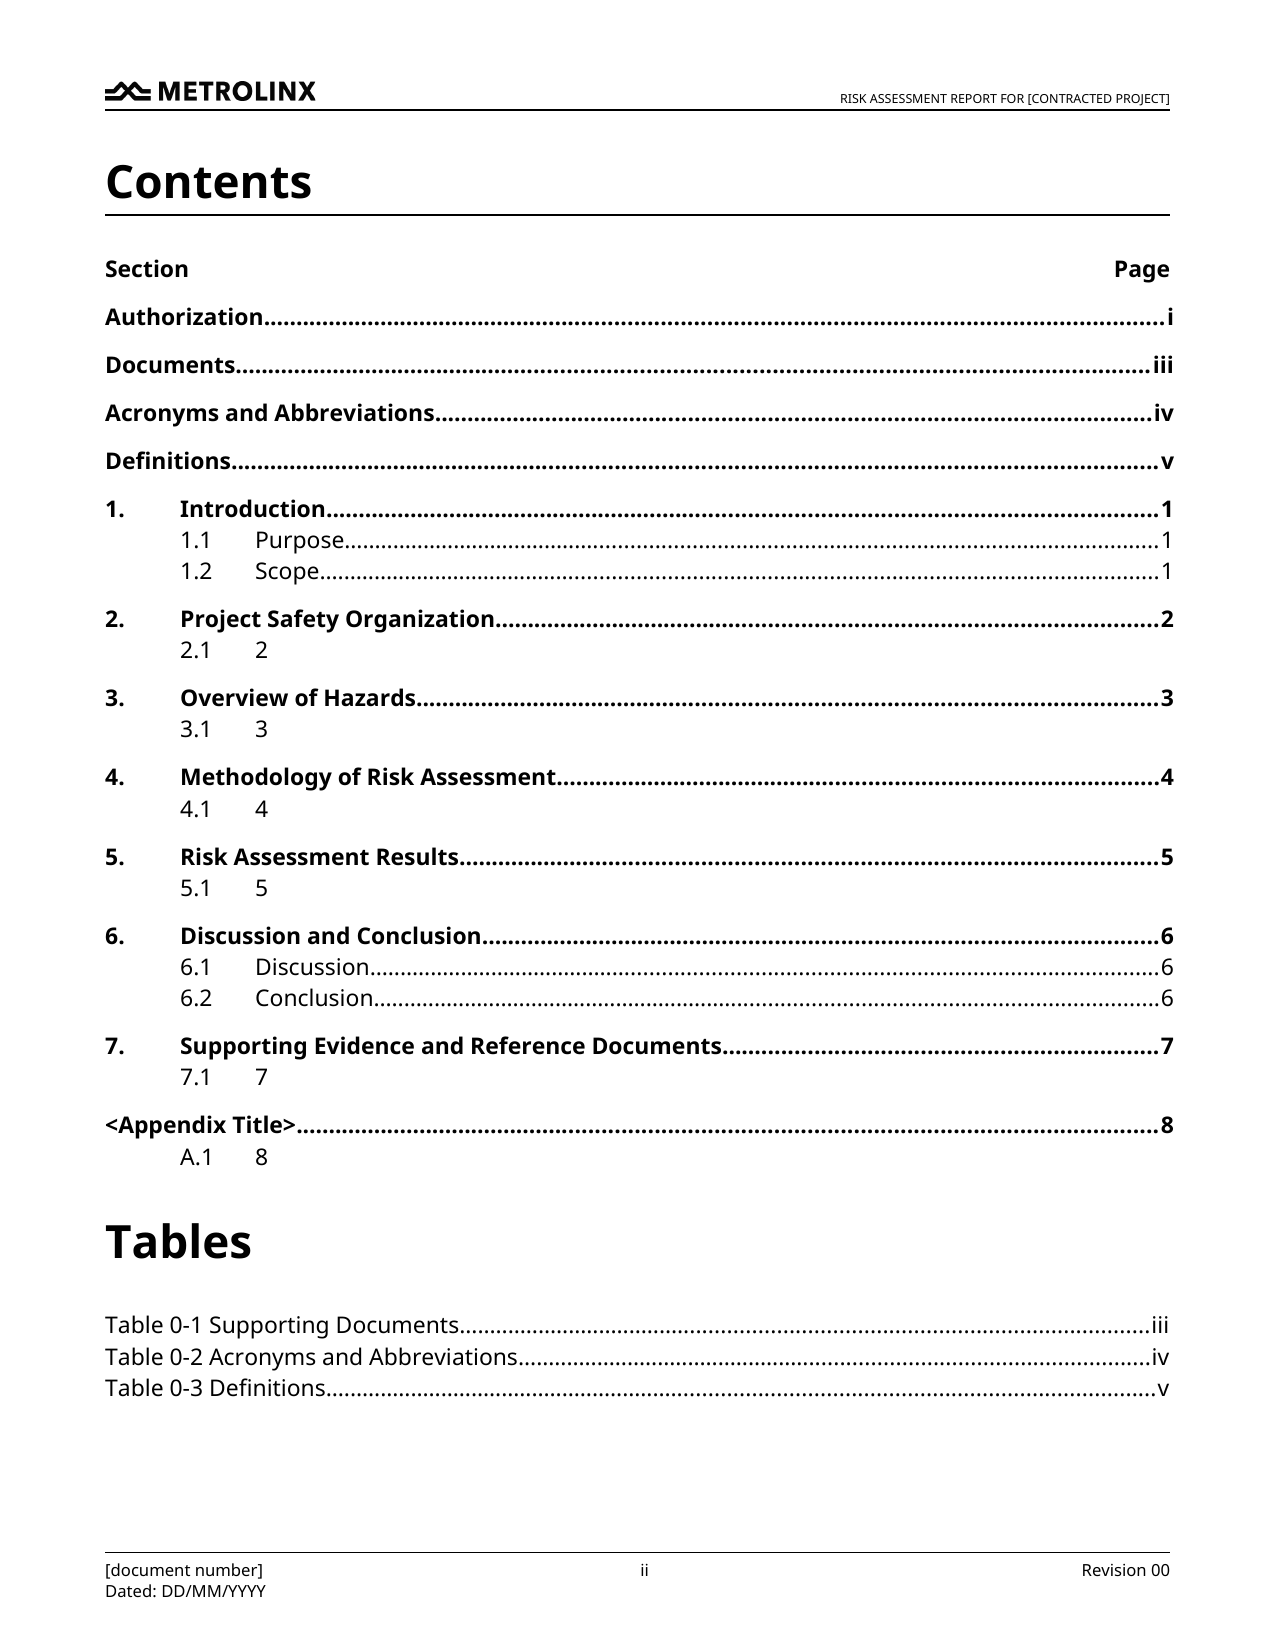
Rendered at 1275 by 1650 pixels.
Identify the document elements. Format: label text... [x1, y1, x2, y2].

text 1. Introduction 1 [105, 493, 1170, 524]
text <Appendix Title> 8 [105, 1109, 1170, 1141]
text 3. Overview of Hazards 3 [105, 682, 1170, 713]
text 7. Supporting Evidence and Reference Documents 7 [105, 1030, 1170, 1061]
text Authorization i [105, 301, 1170, 332]
text Table 0-3 Definitions v [105, 1372, 1170, 1403]
text Documents iii [105, 349, 1170, 380]
text 4.1 4 [180, 793, 1170, 824]
text 2. Project Safety Organization 2 [105, 603, 1170, 634]
text Acronyms and Abbreviations iv [105, 397, 1170, 428]
text 5. Risk Assessment Results 5 [105, 841, 1170, 872]
text 1.2 Scope 1 [180, 555, 1170, 586]
text 6.1 Discussion 6 [180, 951, 1170, 982]
text Definitions v [105, 445, 1170, 476]
text 3.1 3 [180, 713, 1170, 745]
text 6. Discussion and Conclusion 6 [105, 920, 1170, 951]
text Section Page [105, 253, 1170, 284]
text 5.1 5 [180, 872, 1170, 903]
text Tables [105, 1209, 1170, 1272]
text 6.2 Conclusion 6 [180, 982, 1170, 1013]
text Table 0-1 Supporting Documents iii [105, 1309, 1170, 1340]
text A.1 8 [180, 1141, 1170, 1172]
picture [105, 81, 316, 101]
text 2.1 2 [180, 634, 1170, 666]
text Contents [105, 150, 1170, 214]
text 1.1 Purpose 1 [180, 524, 1170, 555]
text 7.1 7 [180, 1061, 1170, 1093]
text Table 0-2 Acronyms and Abbreviations iv [105, 1340, 1170, 1372]
text 4. Methodology of Risk Assessment 4 [105, 761, 1170, 793]
